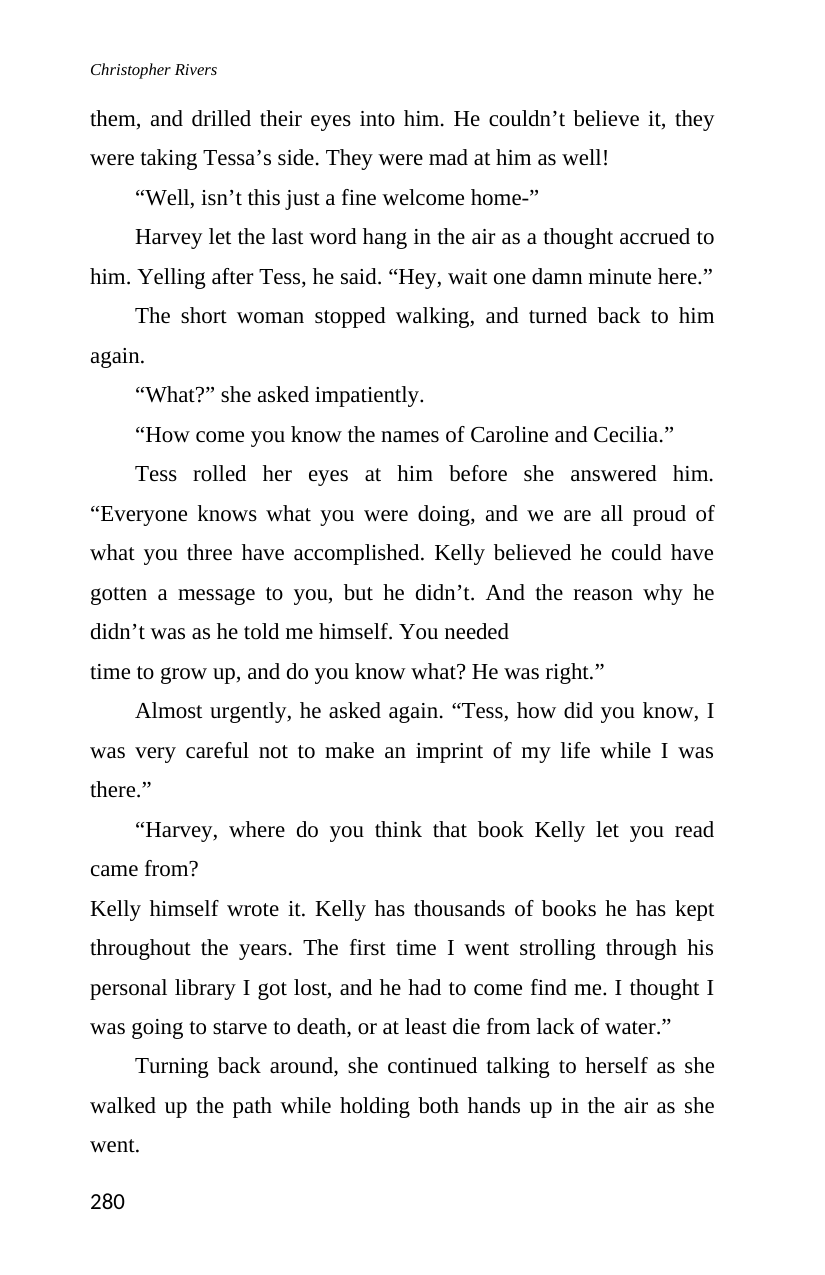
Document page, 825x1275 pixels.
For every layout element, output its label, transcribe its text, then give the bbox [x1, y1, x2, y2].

text Turning back around, she continued talking to herself as she walked up the path while holding both hands up in the air as she went. [90, 1052, 716, 1158]
text “Well, isn’t this just a fine welcome home-” [90, 184, 716, 210]
text Harvey let the last word hang in the air as a thought accrued to him. Yelling after Tess, he said. “Hey, wait one damn minute here.” [90, 223, 716, 289]
text “What?” she asked impatiently. [90, 381, 716, 408]
text The short woman stopped walking, and turned back to him again. [90, 302, 716, 368]
text time to grow up, and do you know what? He was right.” [90, 658, 716, 684]
text Almost urgently, he asked again. “Tess, how did you know, I was very careful not to make an imprint of my life while I was there.” [90, 697, 716, 802]
text “Harvey, where do you think that book Kelly let you read came from? [90, 816, 716, 881]
text Tess rolled her eyes at him before she answered him. “Everyone knows what you were doing, and we are all proud of what you three have accomplished. Kelly believed he could have gotten a message to you, but he didn’t. And the reason why he didn’t was as he told me himself. You needed [90, 460, 716, 644]
text “How come you know the names of Caroline and Cecilia.” [90, 421, 716, 447]
text Kelly himself wrote it. Kelly has thousands of books he has kept throughout the years. The first time I went strolling through his personal library I got lost, and he had to come find me. I thought I was going to starve to death, or at least die from lack of water.” [90, 894, 716, 1039]
